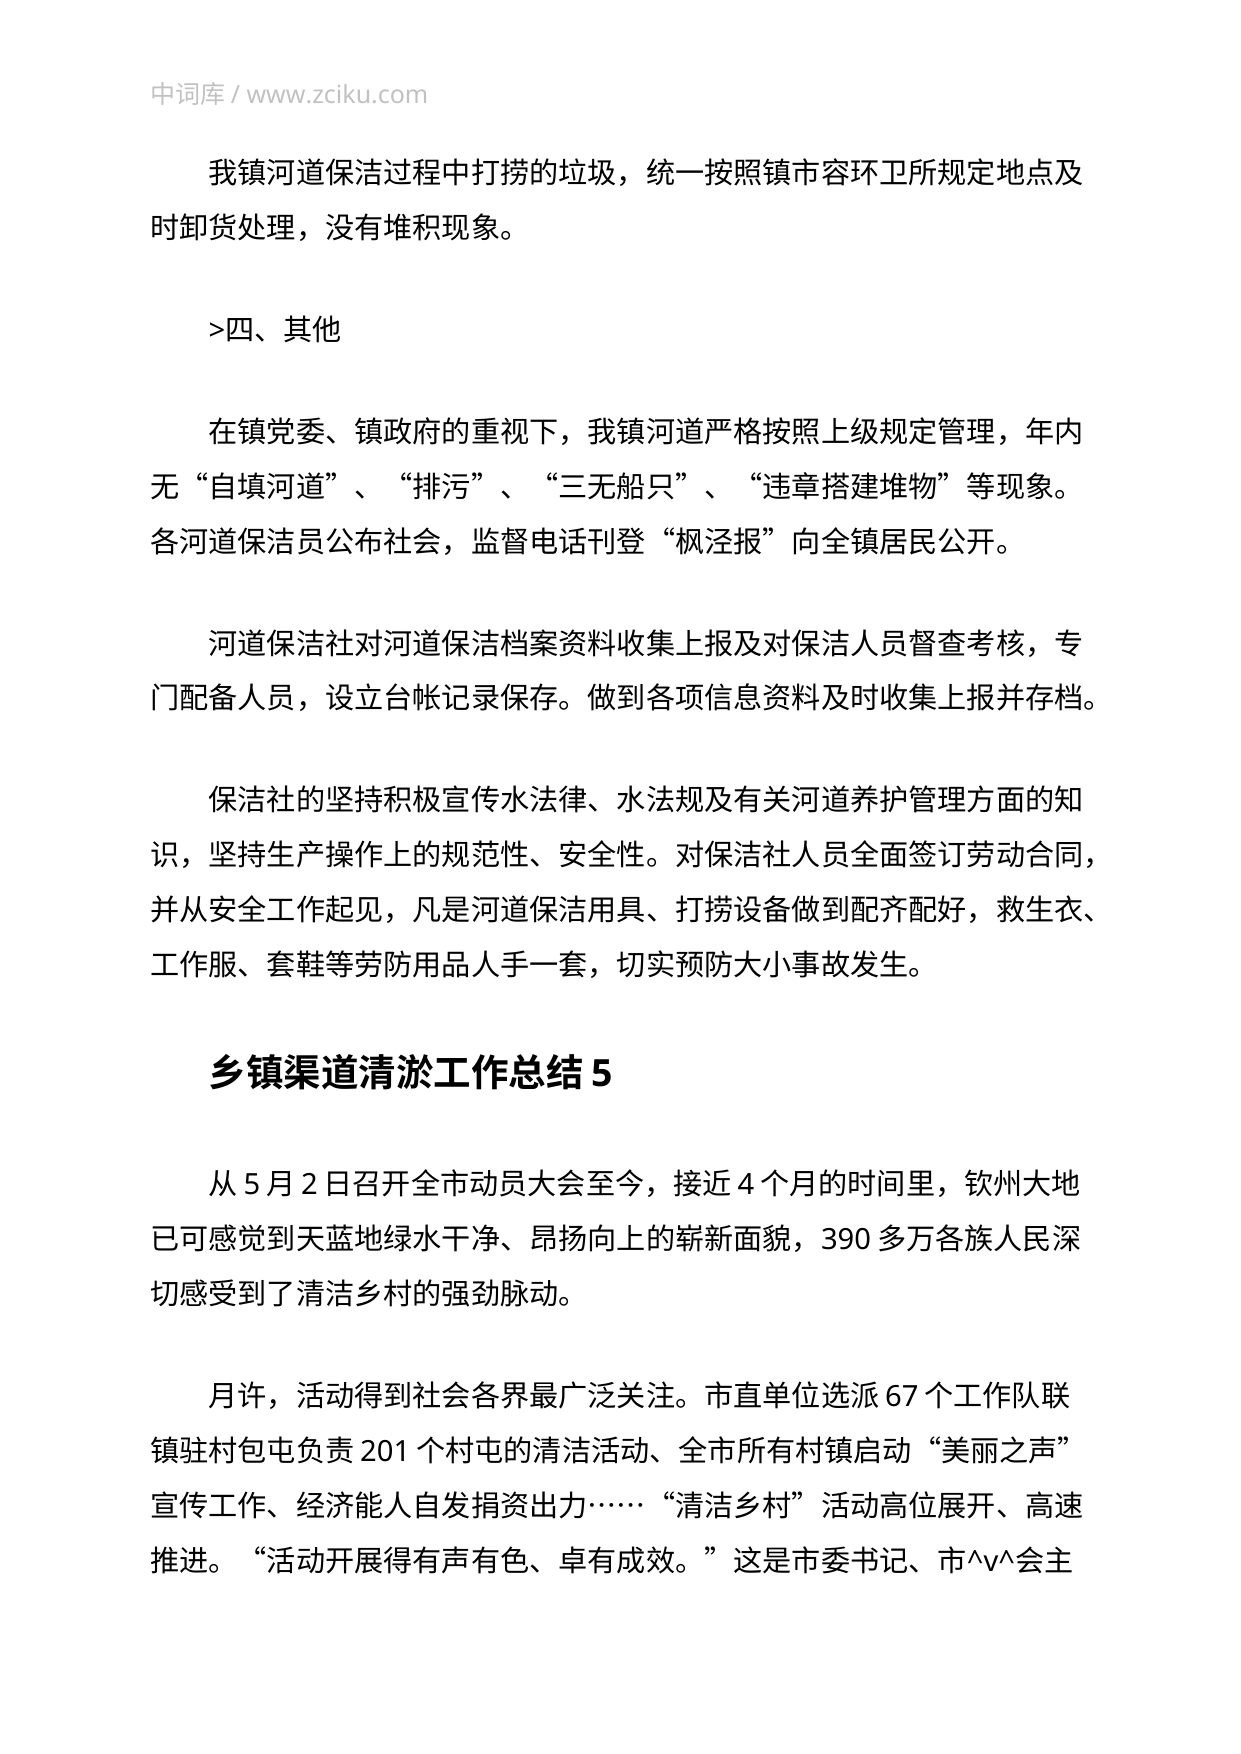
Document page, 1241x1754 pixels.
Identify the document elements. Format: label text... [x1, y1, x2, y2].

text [150, 1373, 1090, 1580]
text >四、其他 [150, 307, 1090, 349]
text 保洁社的坚持积极宣传水法律、水法规及有关河道养护管理方面的知识，坚持生产操作上的规范性、安全性。对保洁社人员全面签订劳动合同，并从安全工作起见，凡是河道保洁用具、打捞设备做到配齐配好，救生衣、工作服、套鞋等劳防用品人手一套，切实预防大小事故发生。 [150, 777, 1090, 984]
text 乡镇渠道清淤工作总结5 [150, 1043, 1090, 1098]
text 我镇河道保洁过程中打捞的垃圾，统一按照镇市容环卫所规定地点及时卸货处理，没有堆积现象。 [150, 150, 1090, 247]
text 河道保洁社对河道保洁档案资料收集上报及对保洁人员督查考核，专门配备人员，设立台帐记录保存。做到各项信息资料及时收集上报并存档。 [150, 620, 1090, 717]
text 在镇党委、镇政府的重视下，我镇河道严格按照上级规定管理，年内无“自填河道”、“排污”、“三无船只”、“违章搭建堆物”等现象。各河道保洁员公布社会，监督电话刊登“枫泾报”向全镇居民公开。 [150, 409, 1090, 561]
text 从5月2日召开全市动员大会至今，接近4个月的时间里，钦州大地已可感觉到天蓝地绿水干净、昂扬向上的崭新面貌，390多万各族人民深切感受到了清洁乡村的强劲脉动。 [150, 1161, 1090, 1313]
